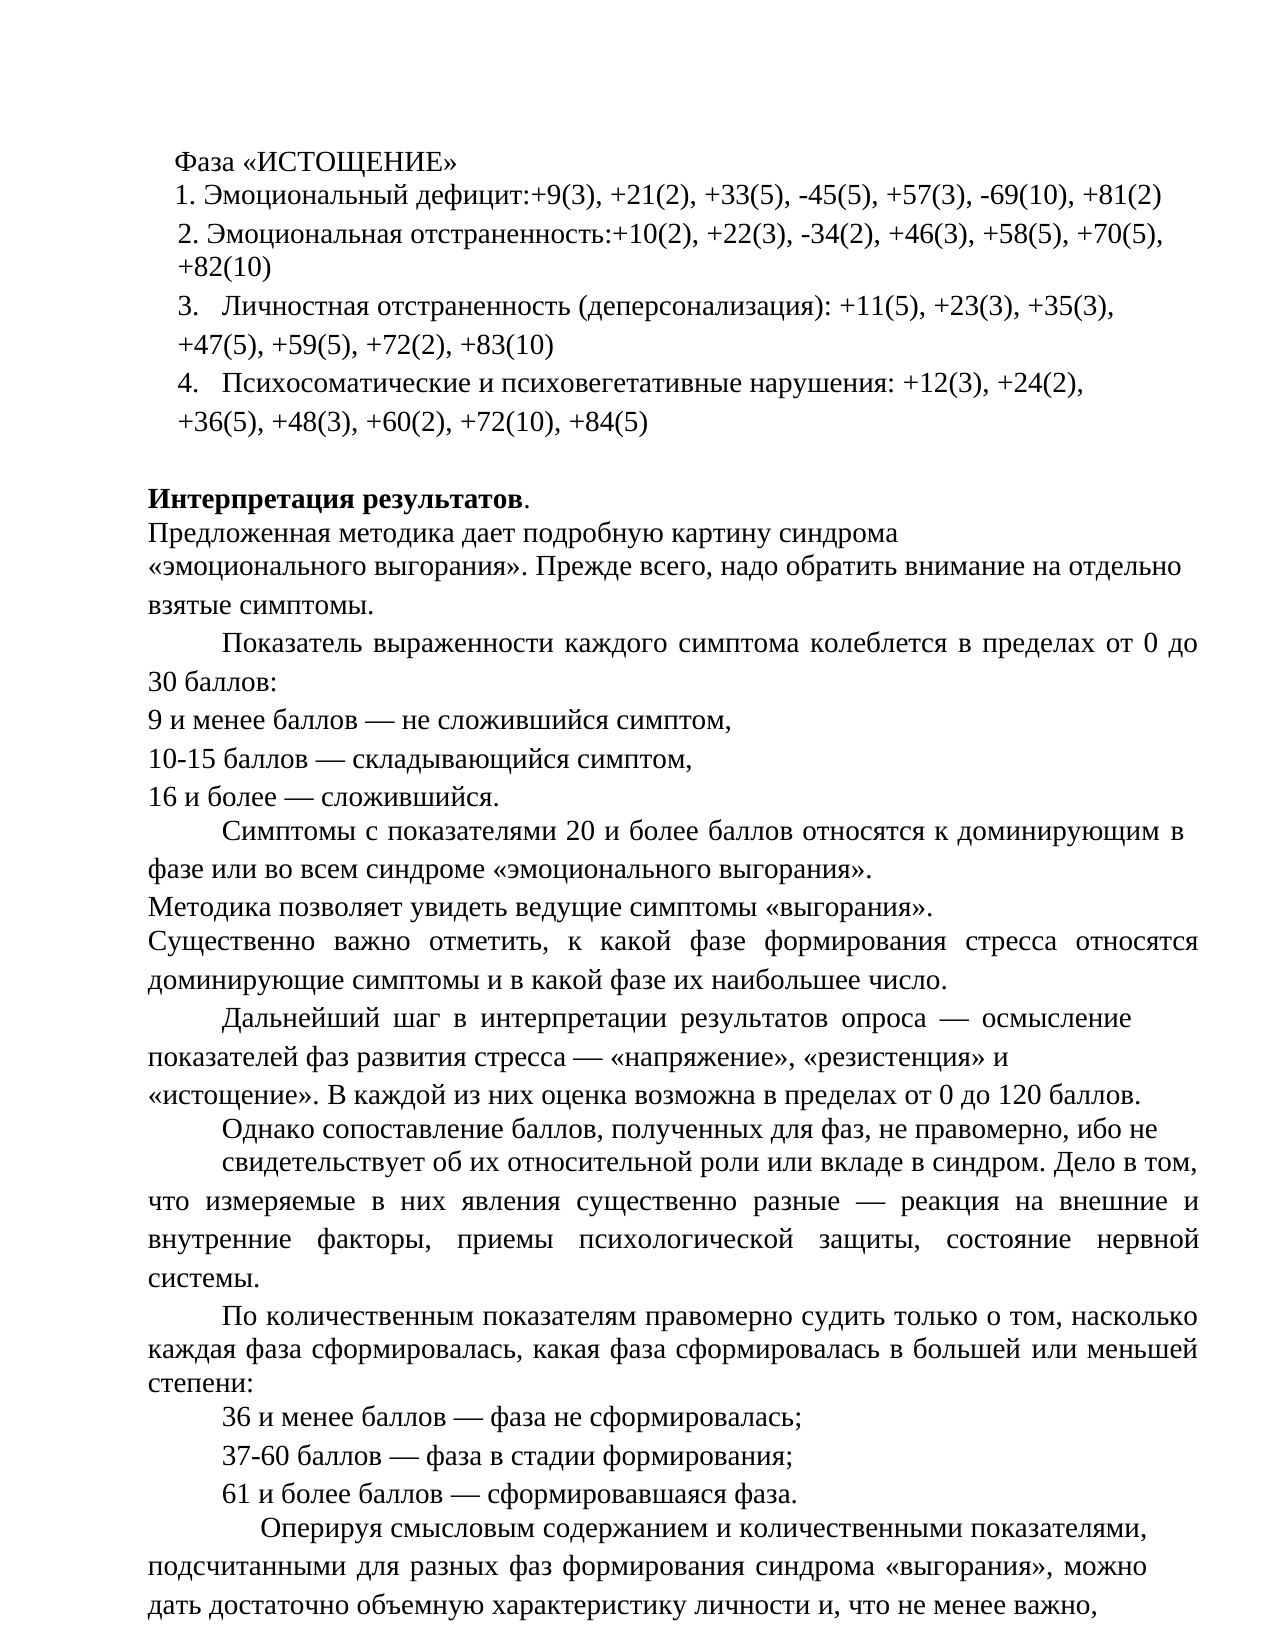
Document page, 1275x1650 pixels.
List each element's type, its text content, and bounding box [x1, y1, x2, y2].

text 61 и более баллов — сформировавшаяся фаза. [222, 1476, 1198, 1510]
text Фаза «ИСТОЩЕНИЕ» [174, 144, 1198, 177]
text свидетельствует об их относительной роли или вкладе в синдром. Дело в том, что измеряемые в них явления существенно разные — реакция на внешние и внутренние факторы, приемы психологической защиты, состояние нервной системы. [148, 1144, 1199, 1294]
text +47(5), +59(5), +72(2), +83(10) [177, 327, 1198, 360]
text Показатель выраженности каждого симптома колеблется в пределах от 0 до 30 баллов: [148, 625, 1198, 697]
text 9 и менее баллов — не сложившийся симптом, [148, 702, 845, 736]
text 10-15 баллов — складывающийся симптом, [148, 741, 845, 774]
text 2. Эмоциональная отстраненность:+10(2), +22(3), -34(2), +46(3), +58(5), +70(5), +82(10) [177, 216, 1198, 283]
text «истощение». В каждой из них оценка возможна в пределах от 0 до 120 баллов. [148, 1078, 1198, 1111]
text Предложенная методика дает подробную картину синдрома [148, 515, 1198, 548]
text «эмоционального выгорания». Прежде всего, надо обратить внимание на отдельно взятые симптомы. [148, 548, 1183, 620]
text 16 и более — сложившийся. [148, 779, 1198, 813]
text +36(5), +48(3), +60(2), +72(10), +84(5) [177, 404, 1198, 437]
text Оперируя смысловым содержанием и количественными показателями, подсчитанными для разных фаз формирования синдрома «выгорания», можно дать достаточно объемную характеристику личности и, что не менее важно, [148, 1510, 1148, 1620]
text 1. Эмоциональный дефицит:+9(3), +21(2), +33(5), -45(5), +57(3), -69(10), +81(2) [174, 177, 1198, 211]
text Симптомы с показателями 20 и более баллов относятся к доминирующим в фазе или во всем синдроме «эмоционального выгорания». [148, 813, 1184, 885]
text Дальнейший шаг в интерпретации результатов опроса — осмысление показателей фаз развития стресса — «напряжение», «резистенция» и [148, 1001, 1133, 1073]
list Личностная отстраненность (деперсонализация): +11(5), +23(3), +35(3), [177, 288, 1198, 322]
text Однако сопоставление баллов, полученных для фаз, не правомерно, ибо не [148, 1111, 1198, 1144]
text 37-60 баллов — фаза в стадии формирования; [148, 1438, 841, 1471]
text Интерпретация результатов. [148, 481, 1198, 515]
text 36 и менее баллов — фаза не сформировалась; [148, 1399, 841, 1433]
text По количественным показателям правомерно судить только о том, насколько каждая фаза сформировалась, какая фаза сформировалась в большей или меньшей степени: [148, 1299, 1198, 1399]
text Методика позволяет увидеть ведущие симптомы «выгорания». [148, 890, 1198, 923]
list Психосоматические и психовегетативные нарушения: +12(3), +24(2), [177, 365, 1198, 399]
text Существенно важно отметить, к какой фазе формирования стресса относятся доминирующие симптомы и в какой фазе их наибольшее число. [148, 923, 1199, 996]
